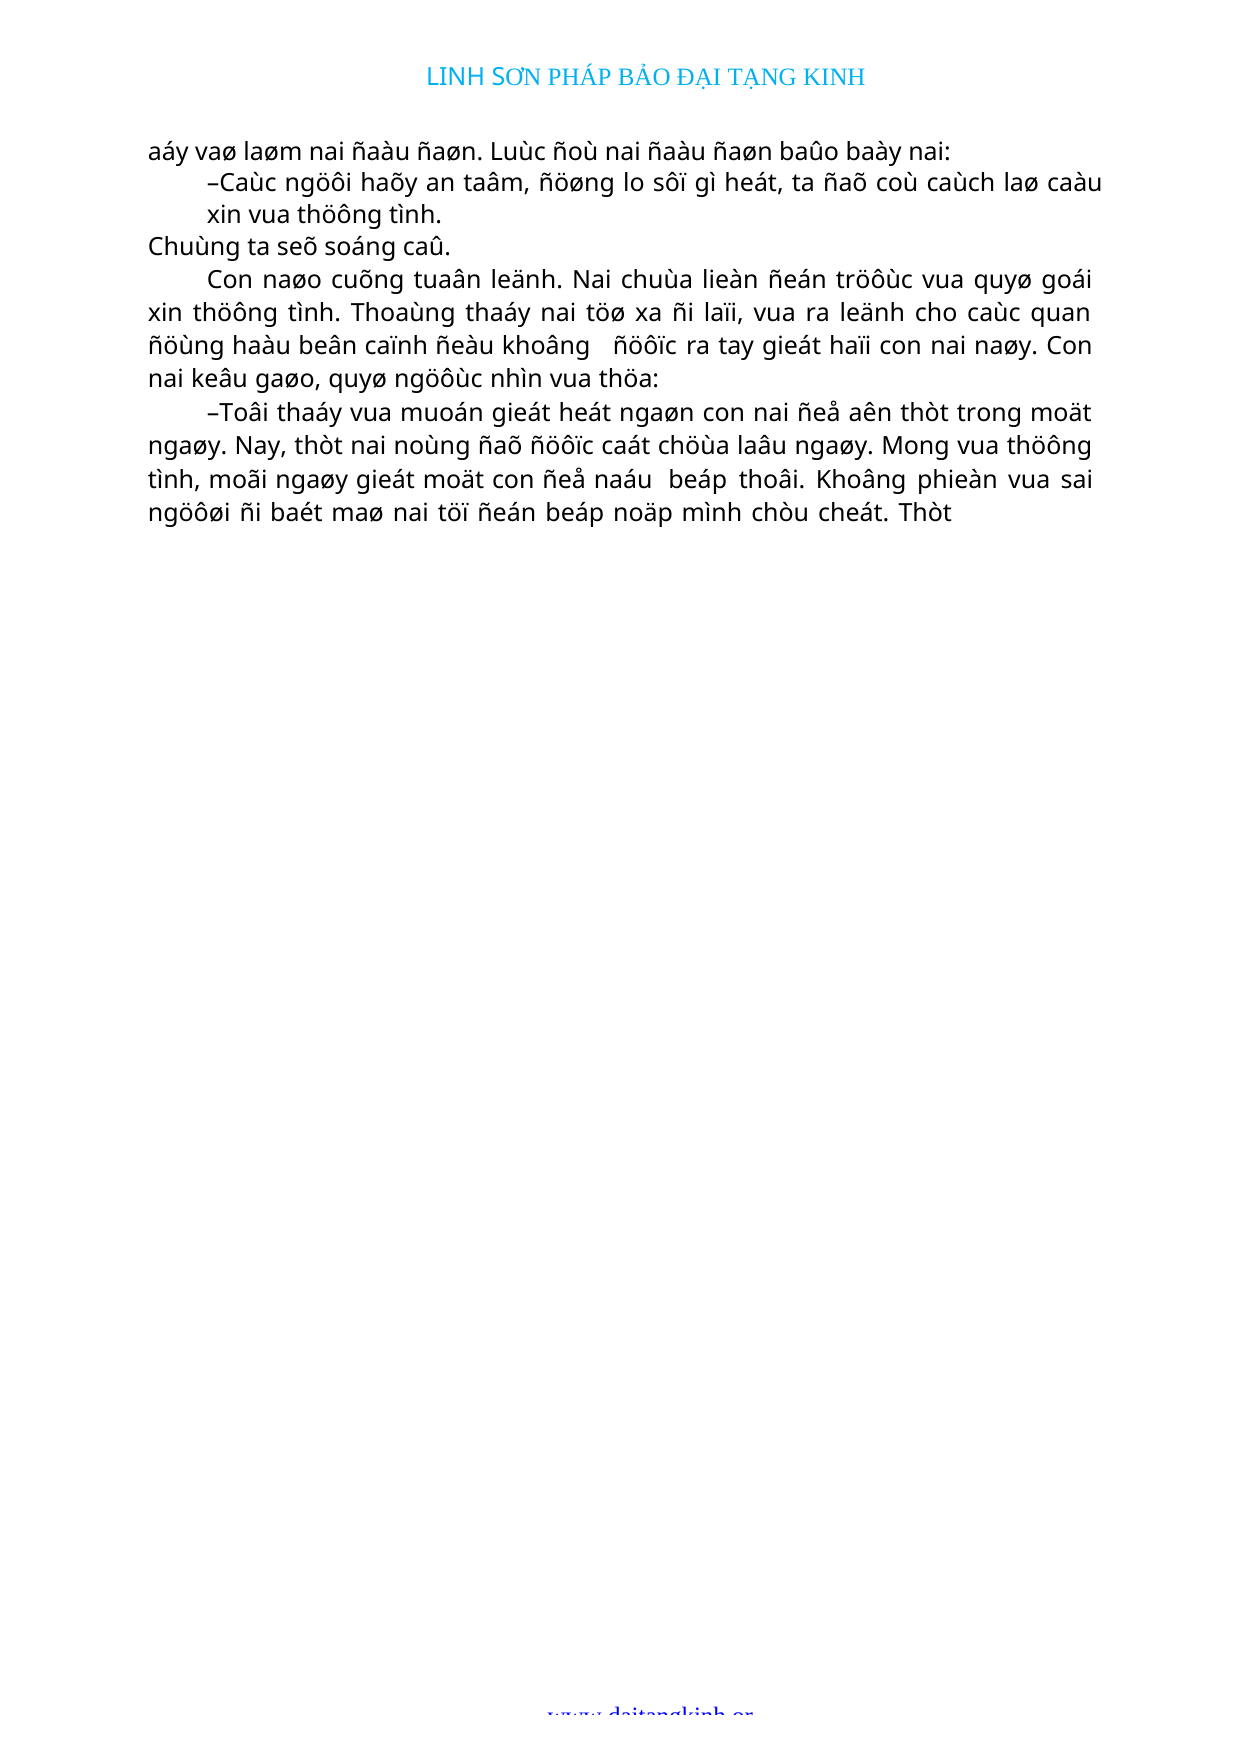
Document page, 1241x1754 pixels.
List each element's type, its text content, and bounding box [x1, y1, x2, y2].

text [148, 133, 1093, 167]
picture [535, 69, 540, 79]
text Con naøo cuõng tuaân leänh. Nai chuùa lieàn ñeán tröôùc vua quyø goái xin thöông tình. Thoaùng thaáy nai töø xa ñi laïi, vua ra leänh cho caùc quan ñöùng haàu beân caïnh ñeàu khoâng ñöôïc ra tay gieát haïi con nai naøy. Con nai keâu gaøo, quyø ngöôùc nhìn vua thöa: [148, 261, 1093, 395]
text –Caùc ngöôi haõy an taâm, ñöøng lo sôï gì heát, ta ñaõ coù caùch laø caàu xin vua thöông tình. [207, 167, 1105, 229]
text –Toâi thaáy vua muoán gieát heát ngaøn con nai ñeå aên thòt trong moät ngaøy. Nay, thòt nai noùng ñaõ ñöôïc caát chöùa laâu ngaøy. Mong vua thöông tình, moãi ngaøy gieát moät con ñeå naáu beáp thoâi. Khoâng phieàn vua sai ngöôøi ñi baét maø nai töï ñeán beáp noäp mình chòu cheát. Thòt [148, 395, 1093, 529]
text Chuùng ta seõ soáng caû. [148, 229, 1105, 261]
